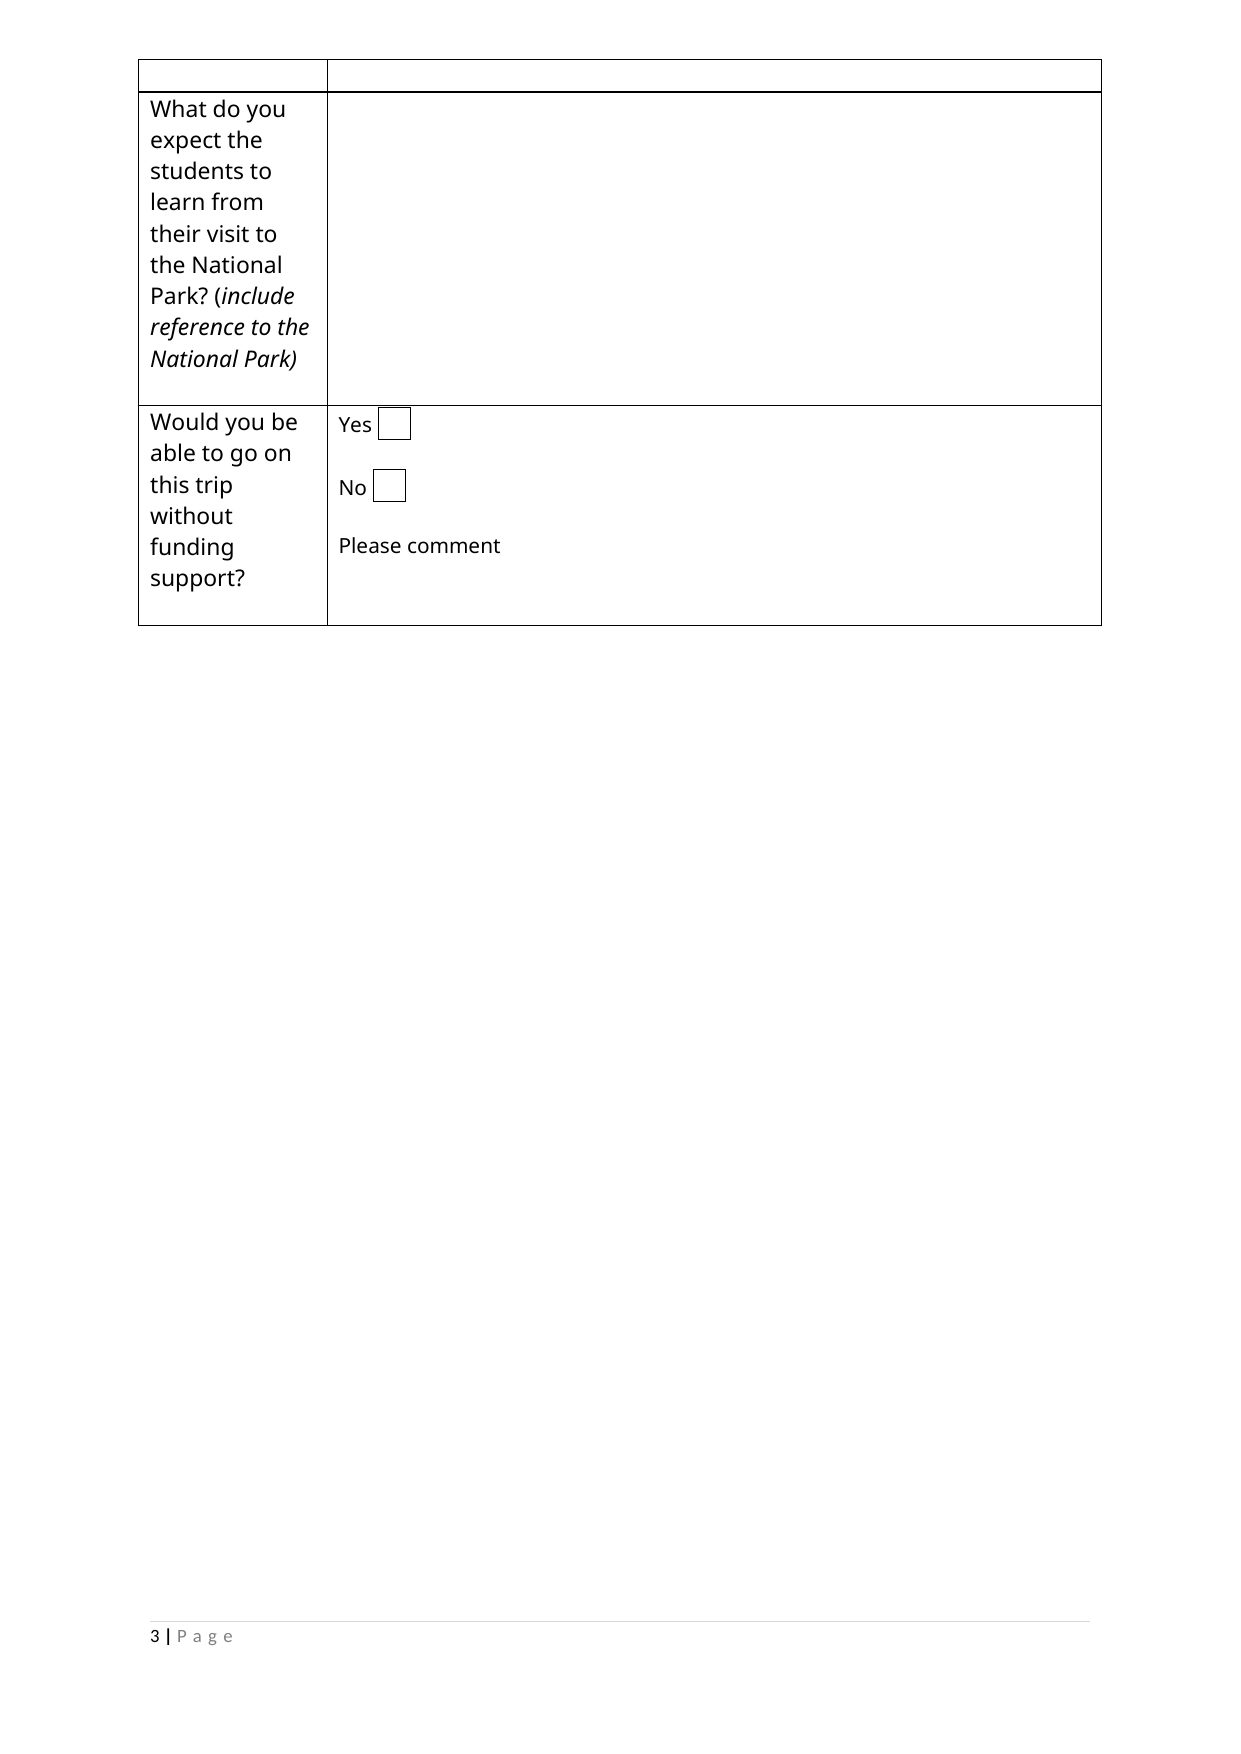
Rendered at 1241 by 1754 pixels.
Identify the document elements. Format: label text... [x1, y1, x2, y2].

table_cell Yes No Please comment [328, 406, 1101, 625]
table_cell Would you be able to go on this trip without funding support? [139, 406, 327, 625]
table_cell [139, 60, 327, 91]
table_cell [328, 60, 1101, 91]
table_cell What do you expect the students to learn from their visit to the National Park? (include reference to the National Park) [139, 93, 327, 405]
table_cell [328, 93, 1101, 405]
